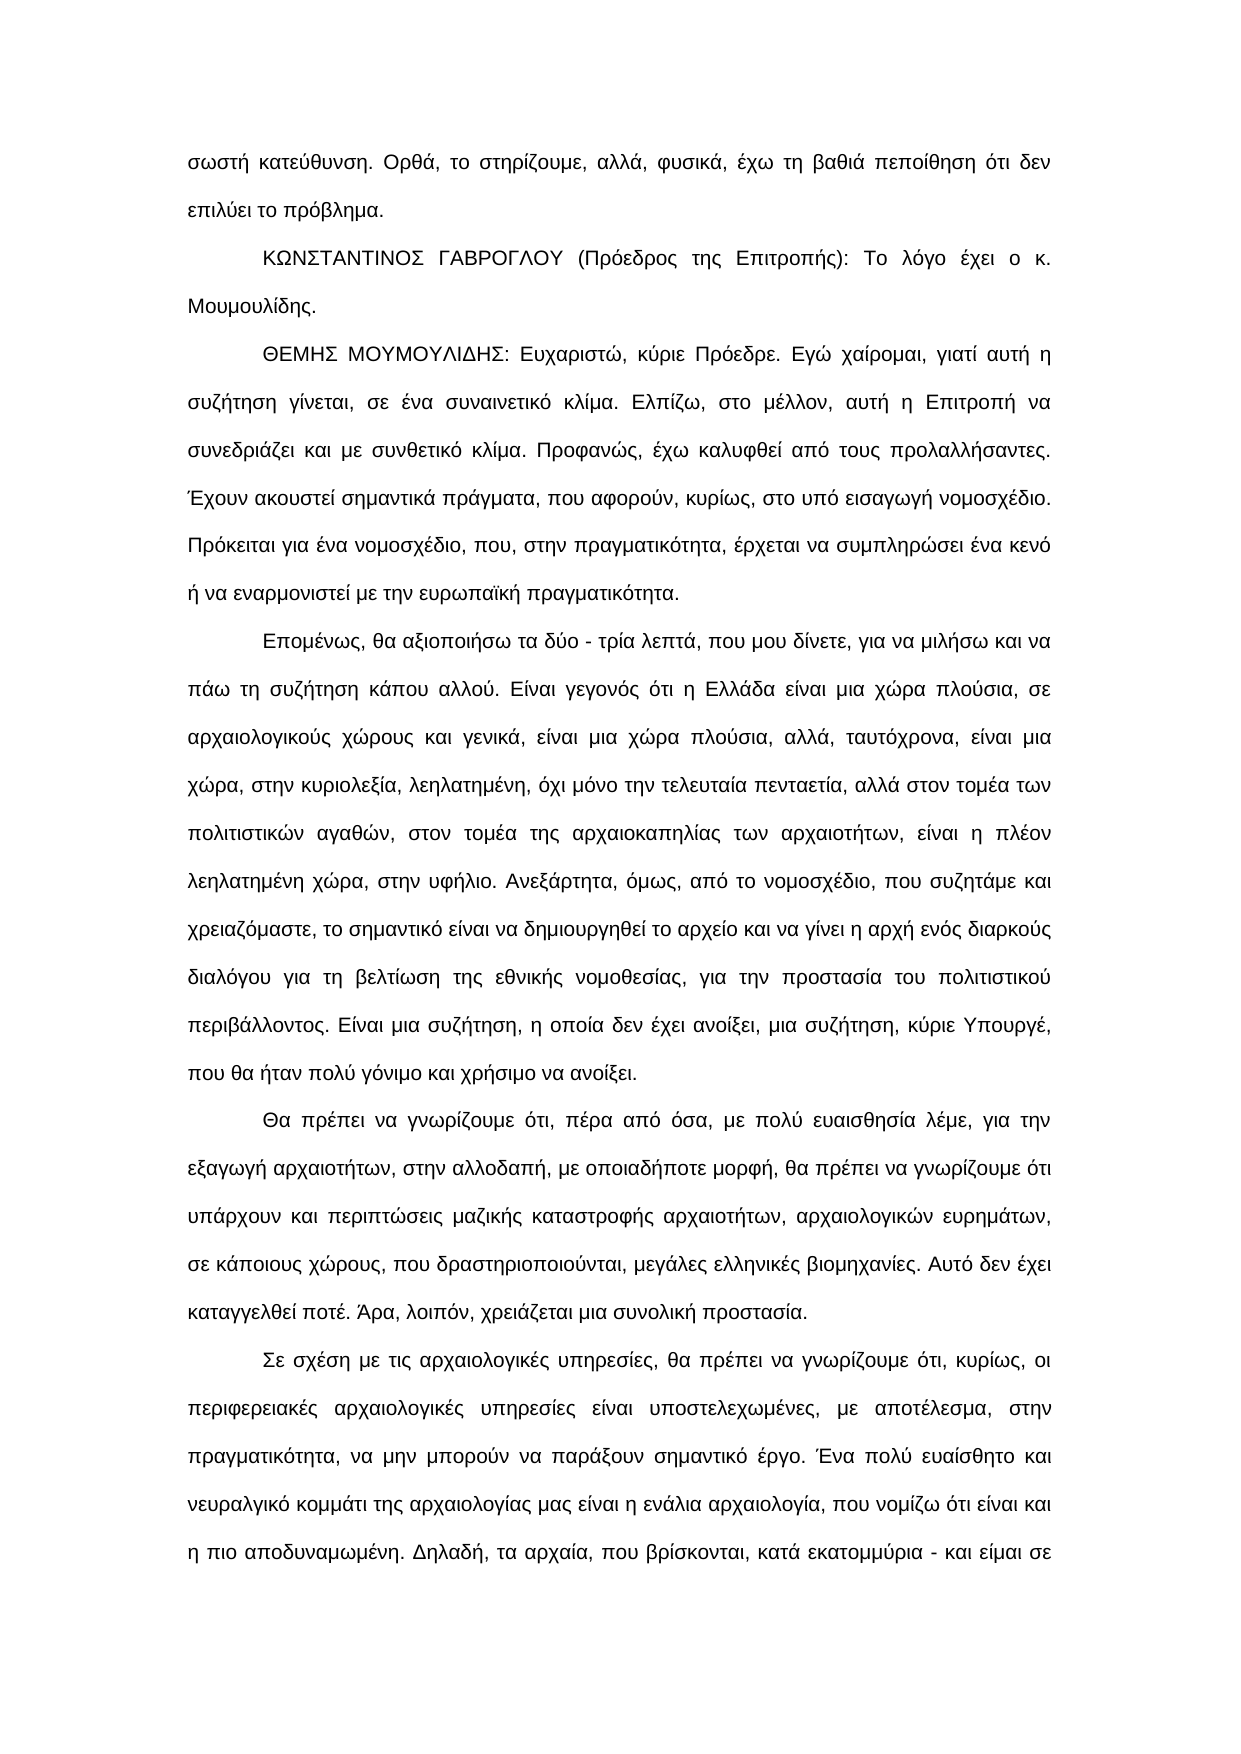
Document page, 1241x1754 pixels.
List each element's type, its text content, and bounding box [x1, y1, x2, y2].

text Επομένως, θα αξιοποιήσω τα δύο - τρία λεπτά, που μου δίνετε, για να μιλήσω και να πάω τη συζήτηση κάπου αλλού. Είναι γεγονός ότι η Ελλάδα είναι μια χώρα πλούσια, σε αρχαιολογικούς χώρους και γενικά, είναι μια χώρα πλούσια, αλλά, ταυτόχρονα, είναι μια χώρα, στην κυριολεξία, λεηλατημένη, όχι μόνο την τελευταία πενταετία, αλλά στον τομέα των πολιτιστικών αγαθών, στον τομέα της αρχαιοκαπηλίας των αρχαιοτήτων, είναι η πλέον λεηλατημένη χώρα, στην υφήλιο. Ανεξάρτητα, όμως, από το νομοσχέδιο, που συζητάμε και χρειαζόμαστε, το σημαντικό είναι να δημιουργηθεί το αρχείο και να γίνει η αρχή ενός διαρκούς διαλόγου για τη βελτίωση της εθνικής νομοθεσίας, για την προστασία του πολιτιστικού περιβάλλοντος. Είναι μια συζήτηση, η οποία δεν έχει ανοίξει, μια συζήτηση, κύριε Υπουργέ, που θα ήταν πολύ γόνιμο και χρήσιμο να ανοίξει. [187, 629, 1053, 1084]
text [187, 1348, 1053, 1563]
text ΘΕΜΗΣ ΜΟΥΜΟΥΛΙΔΗΣ: Ευχαριστώ, κύριε Πρόεδρε. Εγώ χαίρομαι, γιατί αυτή η συζήτηση γίνεται, σε ένα συναινετικό κλίμα. Ελπίζω, στο μέλλον, αυτή η Επιτροπή να συνεδριάζει και με συνθετικό κλίμα. Προφανώς, έχω καλυφθεί από τους προλαλλήσαντες. Έχουν ακουστεί σημαντικά πράγματα, που αφορούν, κυρίως, στο υπό εισαγωγή νομοσχέδιο. Πρόκειται για ένα νομοσχέδιο, που, στην πραγματικότητα, έρχεται να συμπληρώσει ένα κενό ή να εναρμονιστεί με την ευρωπαϊκή πραγματικότητα. [187, 342, 1053, 605]
text Θα πρέπει να γνωρίζουμε ότι, πέρα από όσα, με πολύ ευαισθησία λέμε, για την εξαγωγή αρχαιοτήτων, στην αλλοδαπή, με οποιαδήποτε μορφή, θα πρέπει να γνωρίζουμε ότι υπάρχουν και περιπτώσεις μαζικής καταστροφής αρχαιοτήτων, αρχαιολογικών ευρημάτων, σε κάποιους χώρους, που δραστηριοποιούνται, μεγάλες ελληνικές βιομηχανίες. Αυτό δεν έχει καταγγελθεί ποτέ. Άρα, λοιπόν, χρειάζεται μια συνολική προστασία. [187, 1108, 1053, 1324]
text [187, 150, 1053, 222]
text ΚΩΝΣΤΑΝΤΙΝΟΣ ΓΑΒΡΟΓΛΟΥ (Πρόεδρος της Επιτροπής): Το λόγο έχει ο κ. Μουμουλίδης. [187, 246, 1053, 318]
